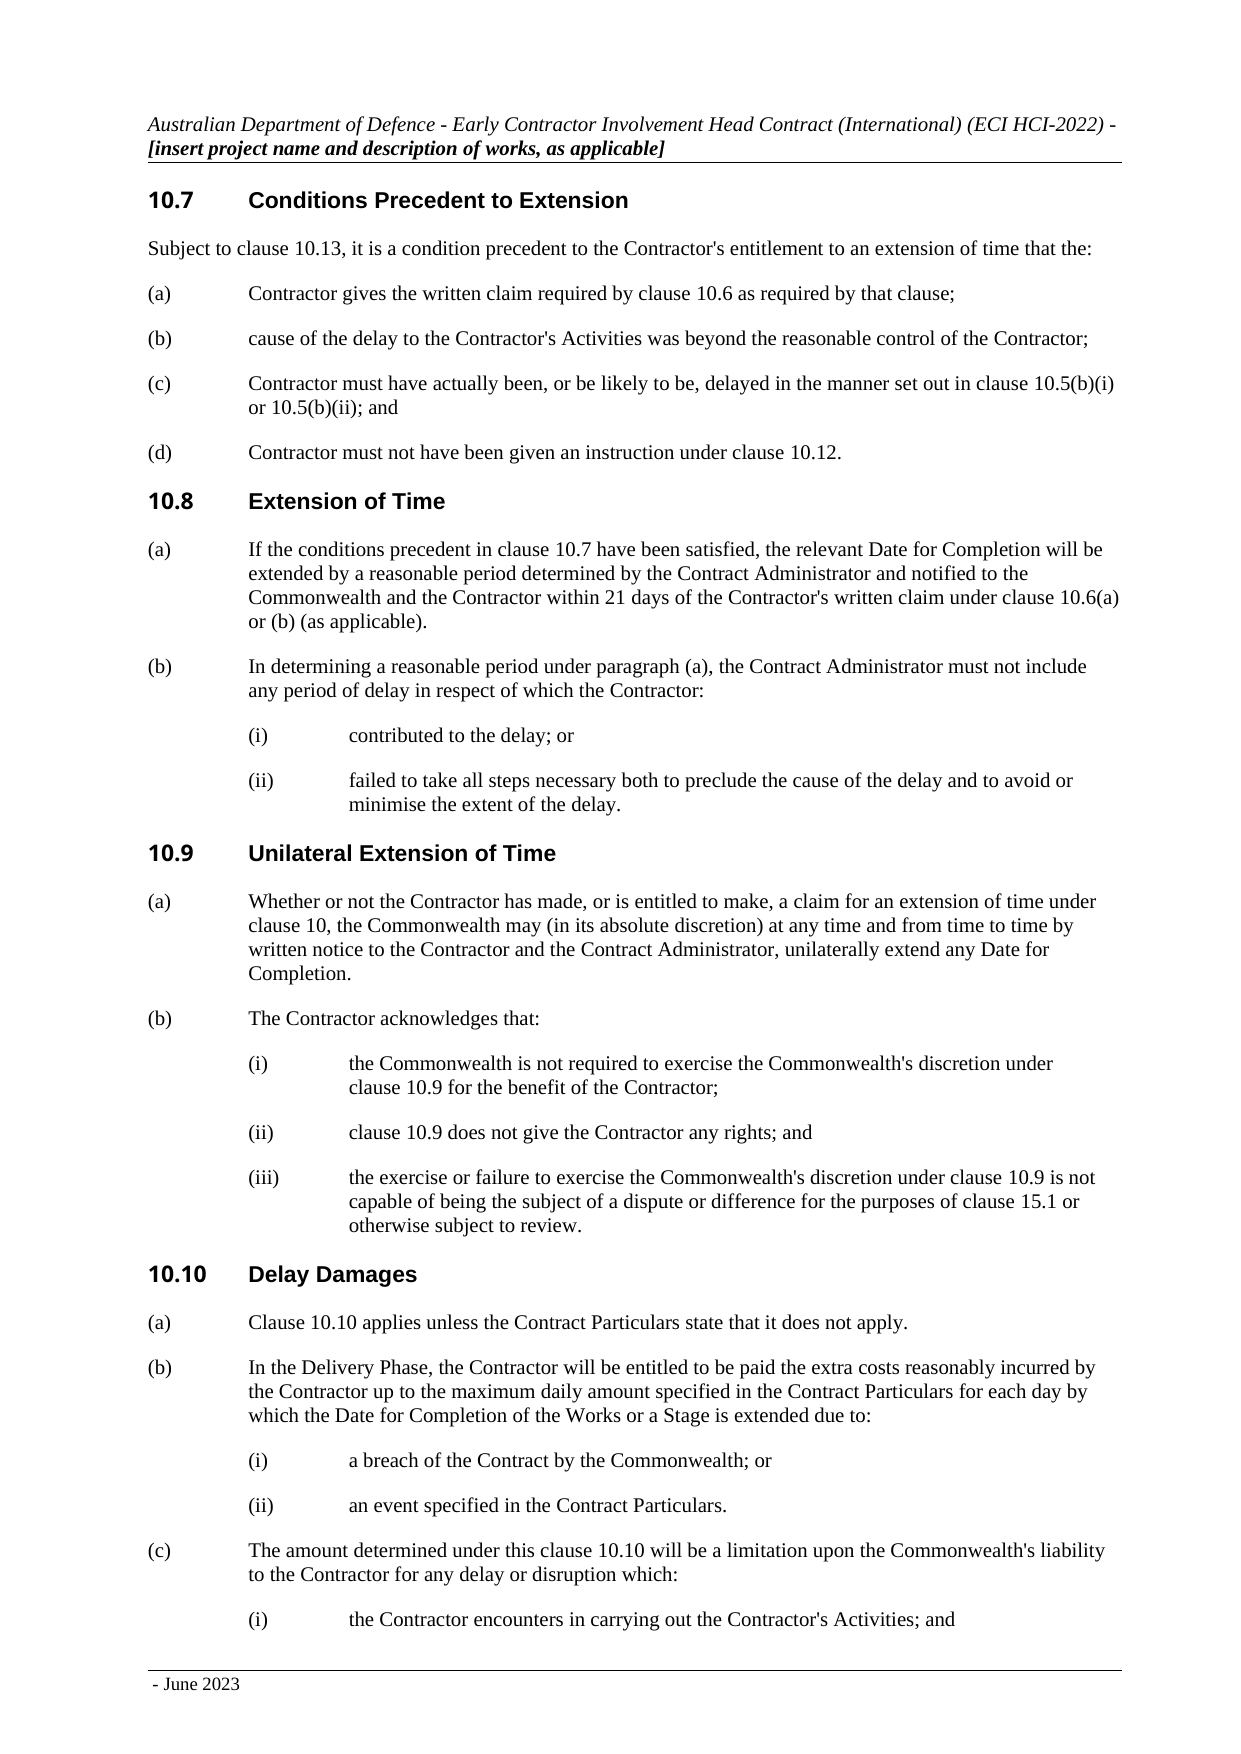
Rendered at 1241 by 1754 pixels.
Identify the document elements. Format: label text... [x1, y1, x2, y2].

subtitle a breach of the Contract by the Commonwealth; or [248, 1448, 1122, 1472]
subtitle the Contractor encounters in carrying out the Contractor's Activities; and [248, 1607, 1122, 1631]
subtitle Extension of Time [148, 485, 1122, 516]
subtitle Contractor gives the written claim required by clause 10.6 as required by that clause; [148, 281, 1122, 305]
subtitle an event specified in the Contract Particulars. [248, 1493, 1122, 1517]
subtitle In determining a reasonable period under paragraph (a), the Contract Administrator must not include any period of delay in respect of which the Contractor: [148, 654, 1122, 702]
subtitle Contractor must not have been given an instruction under clause 10.12. [148, 440, 1122, 464]
subtitle The Contractor acknowledges that: [148, 1006, 1122, 1030]
text Subject to clause 10.13, it is a condition precedent to the Contractor's entitlement to an extension of time that the: [148, 236, 1122, 260]
subtitle cause of the delay to the Contractor's Activities was beyond the reasonable control of the Contractor; [148, 326, 1122, 350]
subtitle the exercise or failure to exercise the Commonwealth's discretion under clause 10.9 is not capable of being the subject of a dispute or difference for the purposes of clause 15.1 or otherwise subject to review. [248, 1165, 1122, 1237]
subtitle Conditions Precedent to Extension [148, 184, 1122, 216]
subtitle Whether or not the Contractor has made, or is entitled to make, a claim for an extension of time under clause 10, the Commonwealth may (in its absolute discretion) at any time and from time to time by written notice to the Contractor and the Contract Administrator, unilaterally extend any Date for Completion. [148, 889, 1122, 985]
subtitle failed to take all steps necessary both to preclude the cause of the delay and to avoid or minimise the extent of the delay. [248, 768, 1122, 816]
subtitle In the Delivery Phase, the Contractor will be entitled to be paid the extra costs reasonably incurred by the Contractor up to the maximum daily amount specified in the Contract Particulars for each day by which the Date for Completion of the Works or a Stage is extended due to: [148, 1355, 1122, 1427]
subtitle Clause 10.10 applies unless the Contract Particulars state that it does not apply. [148, 1310, 1122, 1334]
subtitle The amount determined under this clause 10.10 will be a limitation upon the Commonwealth's liability to the Contractor for any delay or disruption which: [148, 1538, 1122, 1586]
subtitle clause 10.9 does not give the Contractor any rights; and [248, 1120, 1122, 1144]
subtitle If the conditions precedent in clause 10.7 have been satisfied, the relevant Date for Completion will be extended by a reasonable period determined by the Contract Administrator and notified to the Commonwealth and the Contractor within 21 days of the Contractor's written claim under clause 10.6(a) or (b) (as applicable). [148, 537, 1122, 633]
subtitle Contractor must have actually been, or be likely to be, delayed in the manner set out in clause 10.5(b)(i) or 10.5(b)(ii); and [148, 371, 1122, 419]
subtitle Delay Damages [148, 1258, 1122, 1289]
subtitle the Commonwealth is not required to exercise the Commonwealth's discretion under clause 10.9 for the benefit of the Contractor; [248, 1051, 1122, 1099]
subtitle Unilateral Extension of Time [148, 837, 1122, 868]
subtitle contributed to the delay; or [248, 723, 1122, 747]
